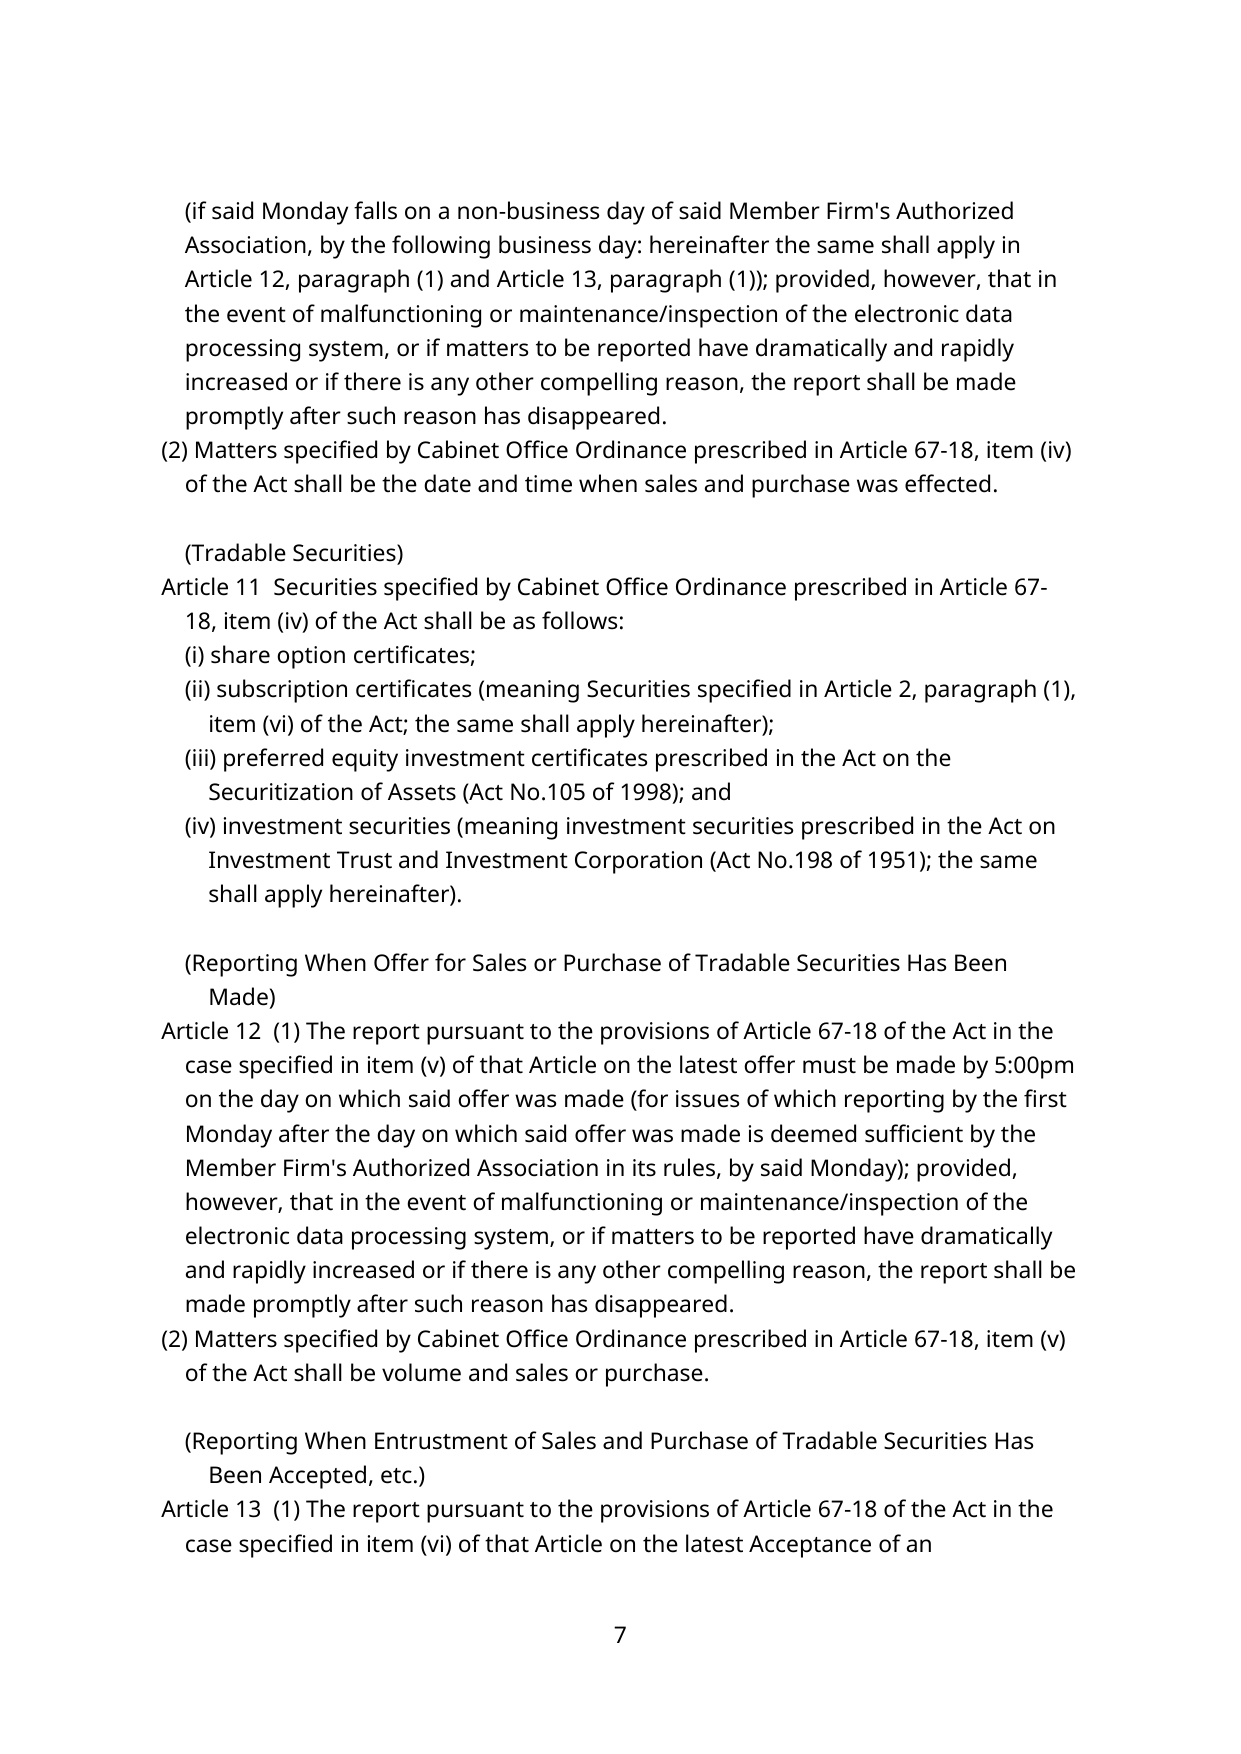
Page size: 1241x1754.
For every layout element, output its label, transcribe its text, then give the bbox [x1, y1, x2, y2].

text (ii) subscription certificates (meaning Securities specified in Article 2, paragraph (1), item (vi) of the Act; the same shall apply hereinafter); [184, 672, 1079, 740]
text (2) Matters specified by Cabinet Office Ordinance prescribed in Article 67-18, item (v) of the Act shall be volume and sales or purchase. [161, 1321, 1079, 1389]
text Article 11 Securities specified by Cabinet Office Ordinance prescribed in Article 67-18, item (iv) of the Act shall be as follows: [161, 569, 1079, 638]
text (iii) preferred equity investment certificates prescribed in the Act on the Securitization of Assets (Act No.105 of 1998); and [184, 740, 1079, 809]
text (Reporting When Entrustment of Sales and Purchase of Tradable Securities Has Been Accepted, etc.) [184, 1424, 1079, 1492]
text (iv) investment securities (meaning investment securities prescribed in the Act on Investment Trust and Investment Corporation (Act No.198 of 1951); the same shall apply hereinafter). [184, 809, 1079, 911]
text (Reporting When Offer for Sales or Purchase of Tradable Securities Has Been Made) [184, 945, 1079, 1014]
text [161, 194, 1079, 433]
text (i) share option certificates; [184, 638, 1079, 672]
text Article 12 (1) The report pursuant to the provisions of Article 67-18 of the Act in the case specified in item (v) of that Article on the latest offer must be made by 5:00pm on the day on which said offer was made (for issues of which reporting by the first Monday after the day on which said offer was made is deemed sufficient by the Member Firm's Authorized Association in its rules, by said Monday); provided, however, that in the event of malfunctioning or maintenance/inspection of the electronic data processing system, or if matters to be reported have dramatically and rapidly increased or if there is any other compelling reason, the report shall be made promptly after such reason has disappeared. [161, 1014, 1079, 1321]
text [161, 1492, 1079, 1560]
text (2) Matters specified by Cabinet Office Ordinance prescribed in Article 67-18, item (iv) of the Act shall be the date and time when sales and purchase was effected. [161, 433, 1079, 501]
text (Tradable Securities) [184, 535, 1079, 569]
